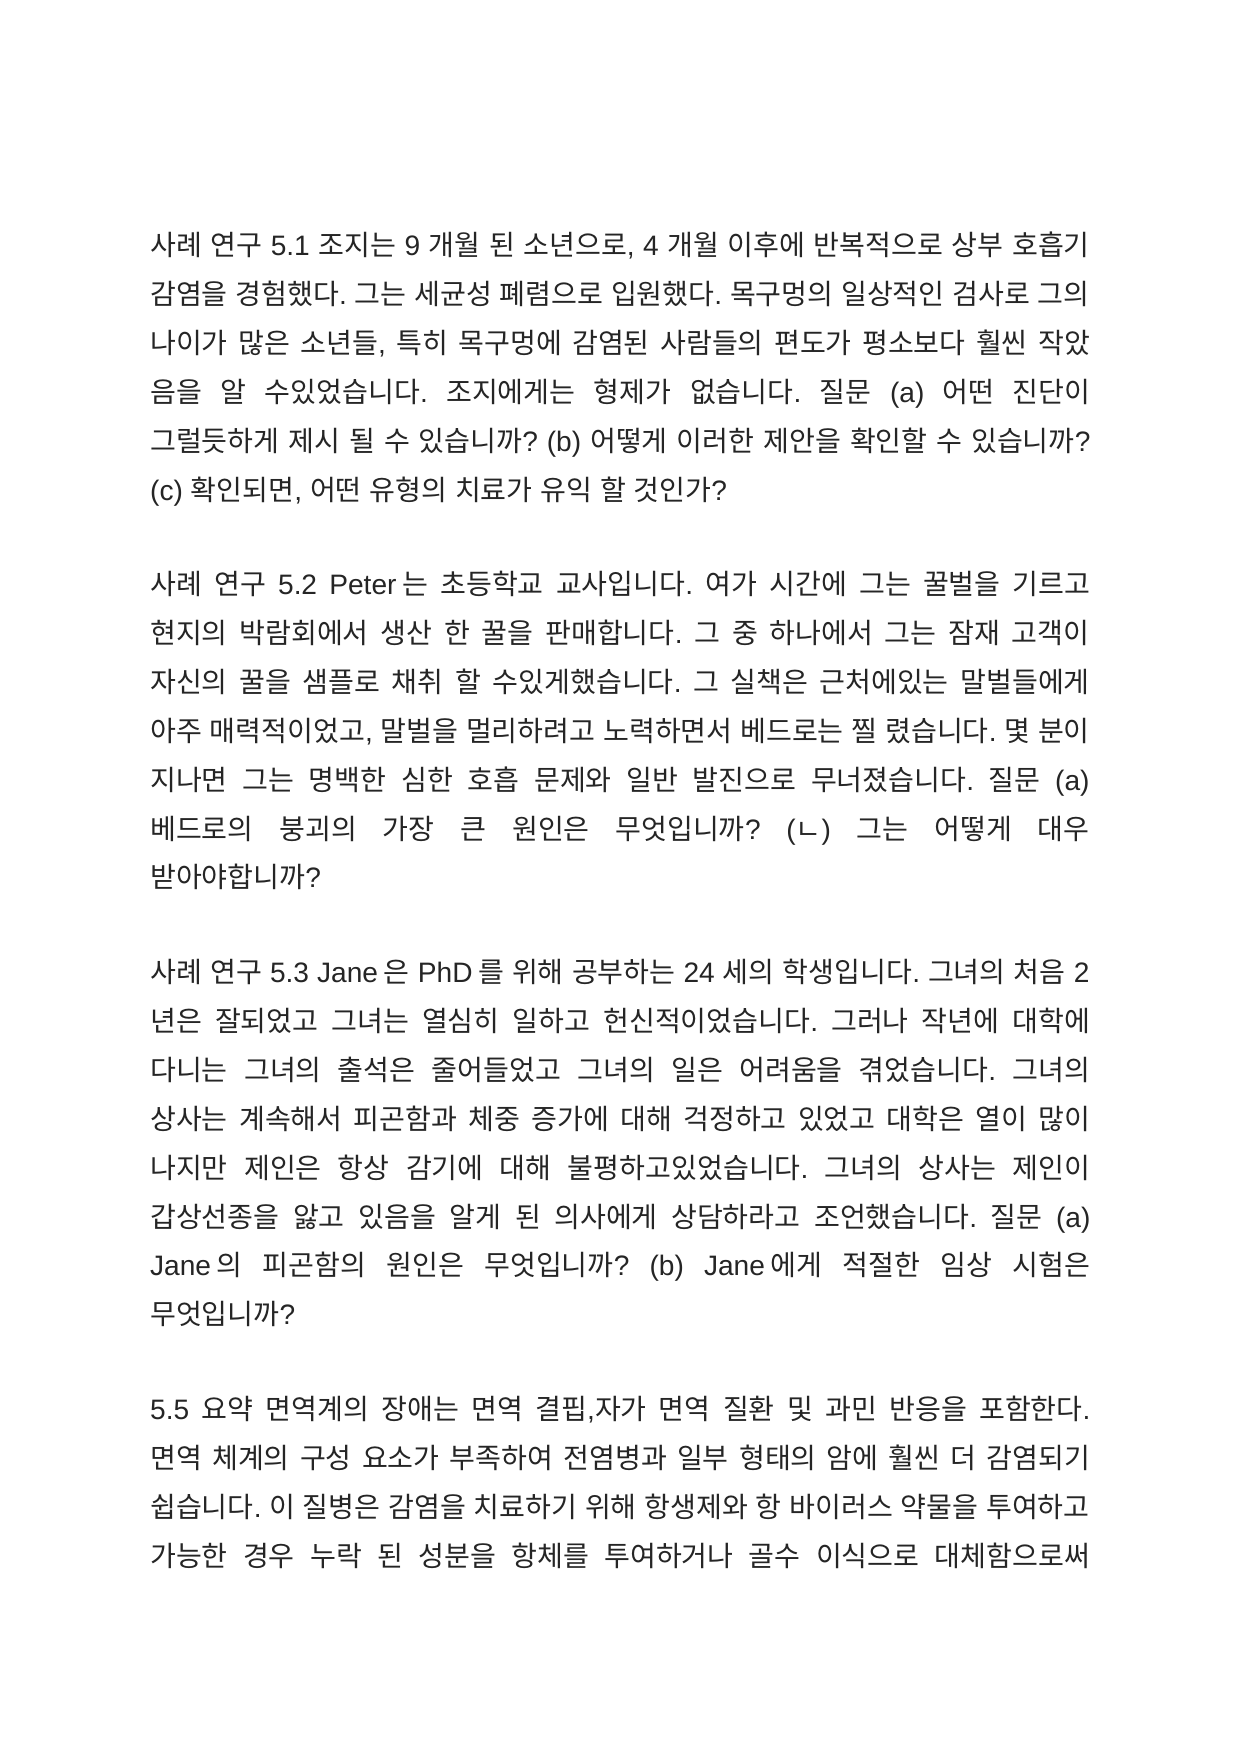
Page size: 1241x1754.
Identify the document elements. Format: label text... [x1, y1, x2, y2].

text 사례 연구 5.2 Peter는 초등학교 교사입니다. 여가 시간에 그는 꿀벌을 기르고 현지의 박람회에서 생산 한 꿀을 판매합니다. 그 중 하나에서 그는 잠재 고객이 자신의 꿀을 샘플로 채취 할 수있게했습니다. 그 실책은 근처에있는 말벌들에게 아주 매력적이었고, 말벌을 멀리하려고 노력하면서 베드로는 찔 렸습니다. 몇 분이 지나면 그는 명백한 심한 호흡 문제와 일반 발진으로 무너졌습니다. 질문 (a) 베드로의 붕괴의 가장 큰 원인은 무엇입니까? (ㄴ) 그는 어떻게 대우 받아야합니까? [150, 562, 1090, 896]
text 사례 연구 5.3 Jane은 PhD를 위해 공부하는 24 세의 학생입니다. 그녀의 처음 2 년은 잘되었고 그녀는 열심히 일하고 헌신적이었습니다. 그러나 작년에 대학에 다니는 그녀의 출석은 줄어들었고 그녀의 일은 어려움을 겪었습니다. 그녀의 상사는 계속해서 피곤함과 체중 증가에 대해 걱정하고 있었고 대학은 열이 많이 나지만 제인은 항상 감기에 대해 불평하고있었습니다. 그녀의 상사는 제인이 갑상선종을 앓고 있음을 알게 된 의사에게 상담하라고 조언했습니다. 질문 (a) Jane의 피곤함의 원인은 무엇입니까? (b) Jane에게 적절한 임상 시험은 무엇입니까? [150, 950, 1090, 1333]
text 사례 연구 5.1 조지는 9 개월 된 소년으로, 4 개월 이후에 반복적으로 상부 호흡기 감염을 경험했다. 그는 세균성 폐렴으로 입원했다. 목구멍의 일상적인 검사로 그의 나이가 많은 소년들, 특히 목구멍에 감염된 사람들의 편도가 평소보다 훨씬 작았 음을 알 수있었습니다. 조지에게는 형제가 없습니다. 질문 (a) 어떤 진단이 그럴듯하게 제시 될 수 있습니까? (b) 어떻게 이러한 제안을 확인할 수 있습니까? (c) 확인되면, 어떤 유형의 치료가 유익 할 것인가? [150, 223, 1090, 508]
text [150, 1387, 1090, 1574]
